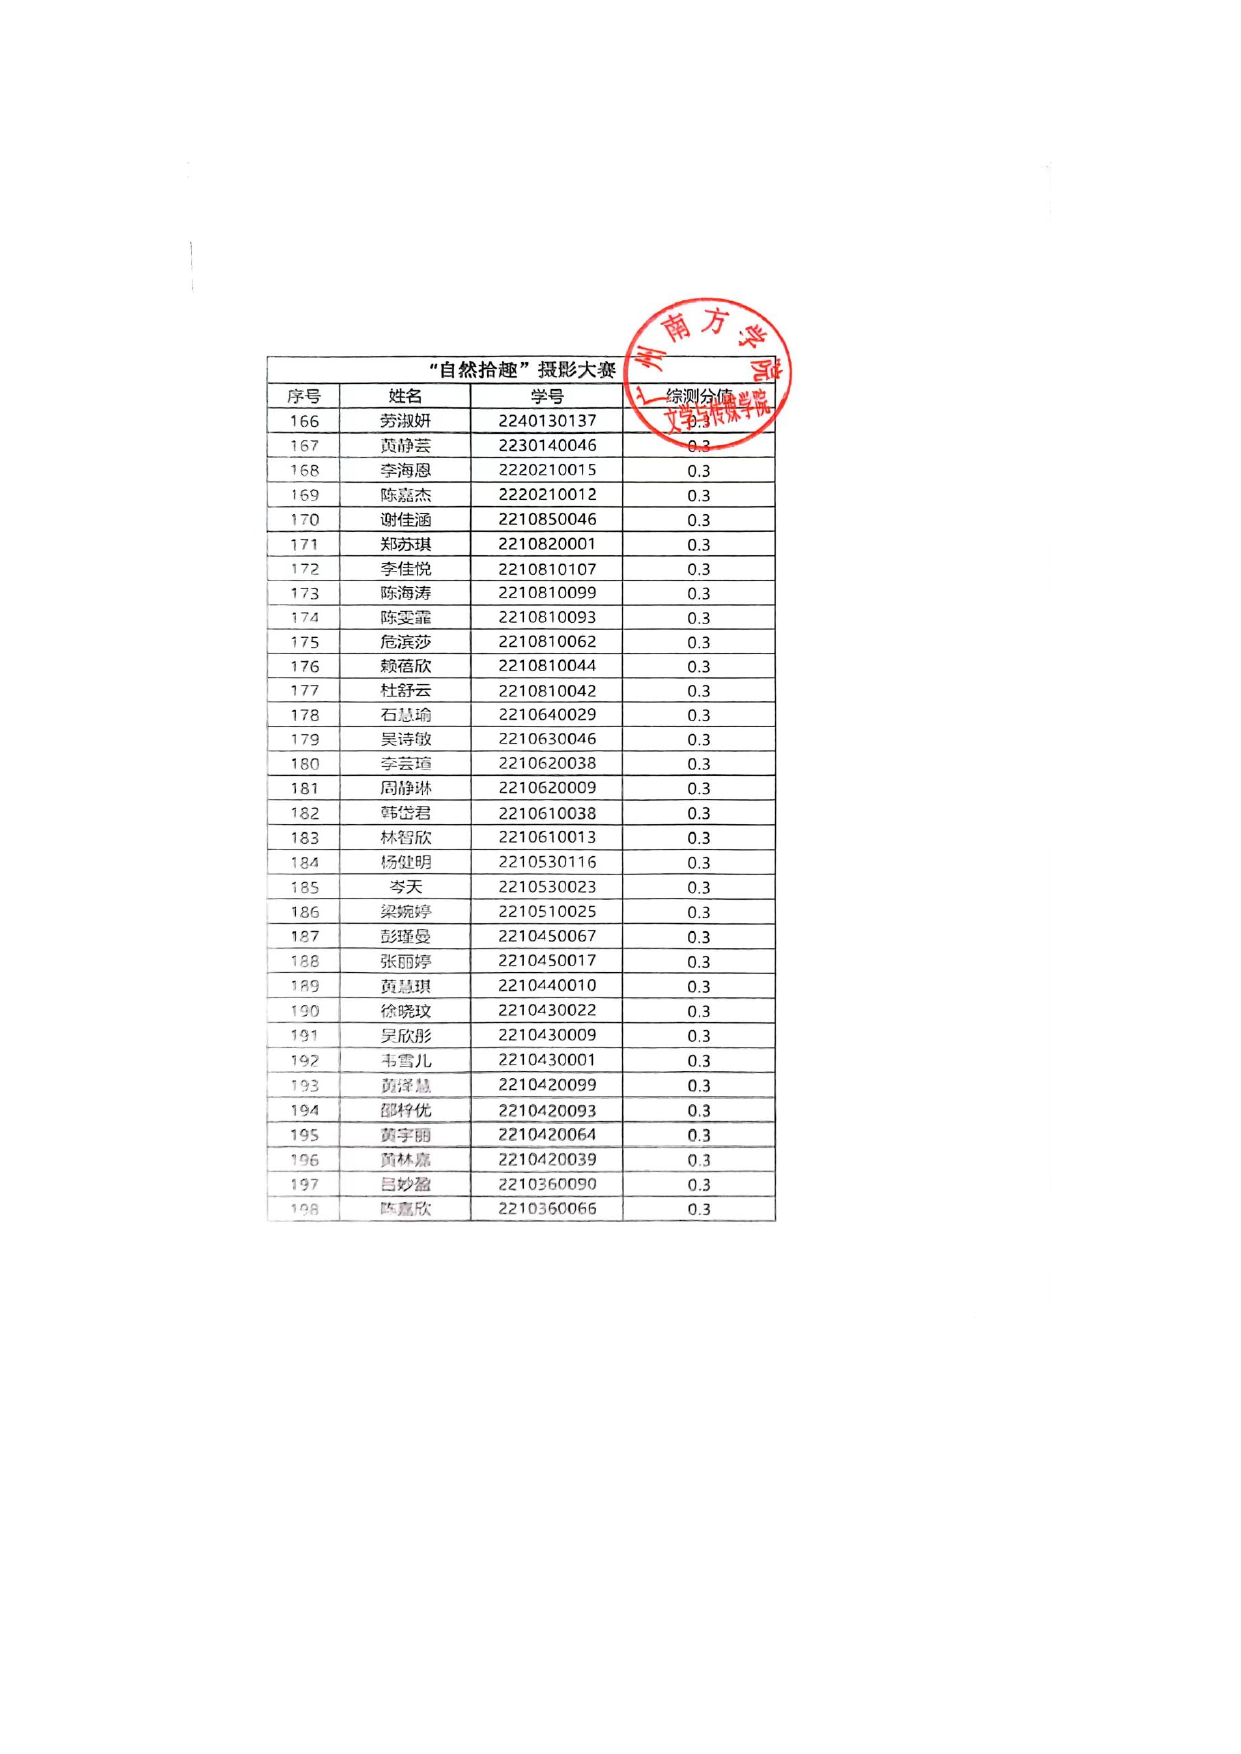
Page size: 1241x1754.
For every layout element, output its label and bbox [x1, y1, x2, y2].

picture [187, 162, 1052, 1318]
